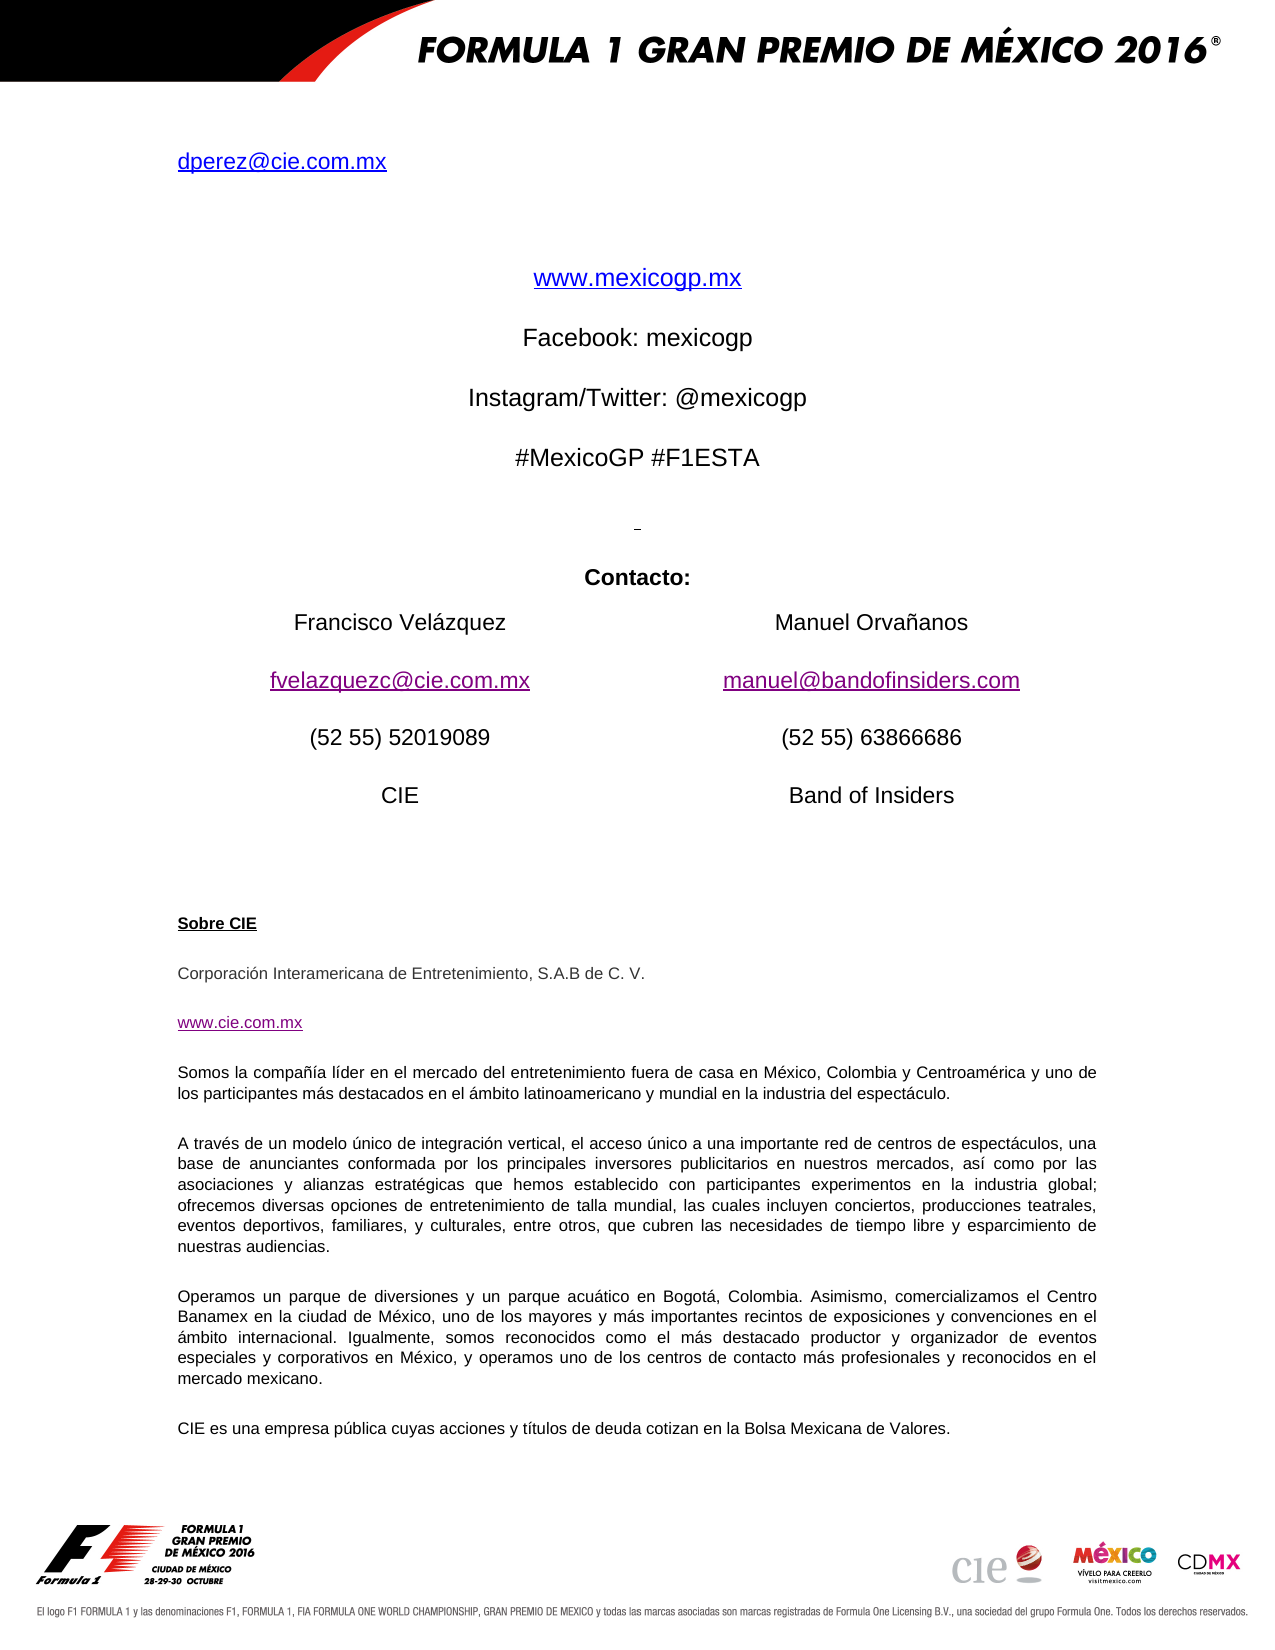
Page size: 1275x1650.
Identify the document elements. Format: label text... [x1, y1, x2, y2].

text Somos la compañía líder en el mercado del entretenimiento fuera de casa en México, Colombia y Centroamérica y uno de los participantes más destacados en el ámbito latinoamericano y mundial en la industria del espectáculo. [177, 1063, 1098, 1103]
text www.cie.com.mx [177, 1013, 1098, 1032]
text dperez@cie.com.mx [177, 148, 1098, 174]
table_header Francisco Velázquez fvelazquezc@cie.com.mx (52 55) 52019089 CIE [166, 609, 634, 827]
text Corporación Interamericana de Entretenimiento, S.A.B de C. V. [177, 963, 1098, 983]
text Sobre CIE [177, 914, 1098, 933]
text CIE es una empresa pública cuyas acciones y títulos de deuda cotizan en la Bolsa Mexicana de Valores. [177, 1419, 1098, 1438]
text Contacto: [177, 564, 1098, 590]
picture [0, 0, 1275, 1650]
table_header Manuel Orvañanos manuel@bandofinsiders.com (52 55) 63866686 Band of Insiders [634, 609, 1109, 827]
text #MexicoGP #F1ESTA [177, 443, 1098, 472]
text Operamos un parque de diversiones y un parque acuático en Bogotá, Colombia. Asimismo, comercializamos el Centro Banamex en la ciudad de México, uno de los mayores y más importantes recintos de exposiciones y convenciones en el ámbito internacional. Igualmente, somos reconocidos como el más destacado productor y organizador de eventos especiales y corporativos en México, y operamos uno de los centros de contacto más profesionales y reconocidos en el mercado mexicano. [177, 1286, 1098, 1388]
text Instagram/Twitter: @mexicogp [177, 383, 1098, 412]
text Facebook: mexicogp [177, 323, 1098, 352]
text www.mexicogp.mx [177, 263, 1098, 292]
text A través de un modelo único de integración vertical, el acceso único a una importante red de centros de espectáculos, una base de anunciantes conformada por los principales inversores publicitarios en nuestros mercados, así como por las asociaciones y alianzas estratégicas que hemos establecido con participantes experimentos en la industria global; ofrecemos diversas opciones de entretenimiento de talla mundial, las cuales incluyen conciertos, producciones teatrales, eventos deportivos, familiares, y culturales, entre otros, que cubren las necesidades de tiempo libre y esparcimiento de nuestras audiencias. [177, 1133, 1098, 1256]
